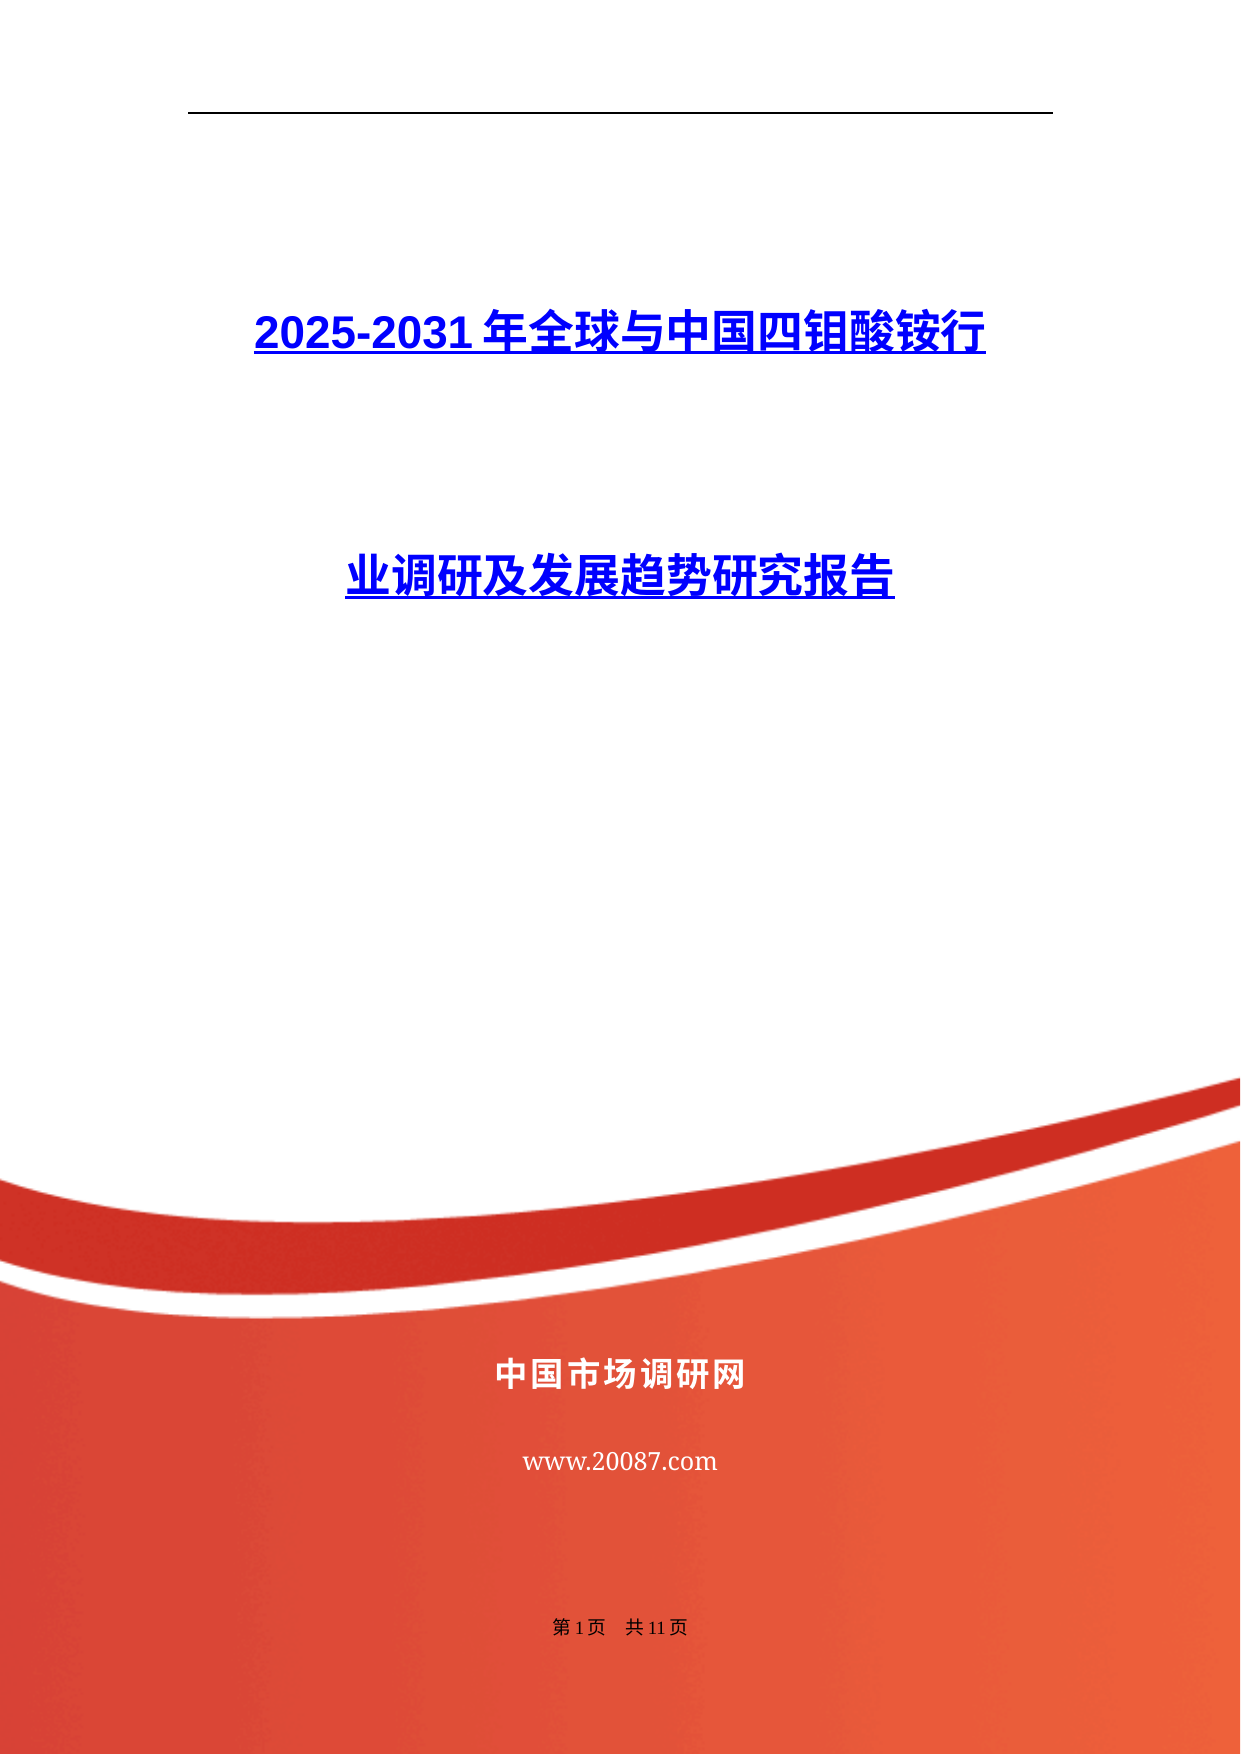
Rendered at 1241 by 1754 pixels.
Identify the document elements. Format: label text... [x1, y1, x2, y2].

text www.20087.com [187, 1428, 1053, 1493]
table_header 2025-2031年全球与中国四钼酸铵行业调研及发展趋势研究报告 [188, 207, 1053, 773]
subtitle 中国市场调研网 [187, 1339, 1053, 1404]
picture [0, 1006, 1241, 1754]
